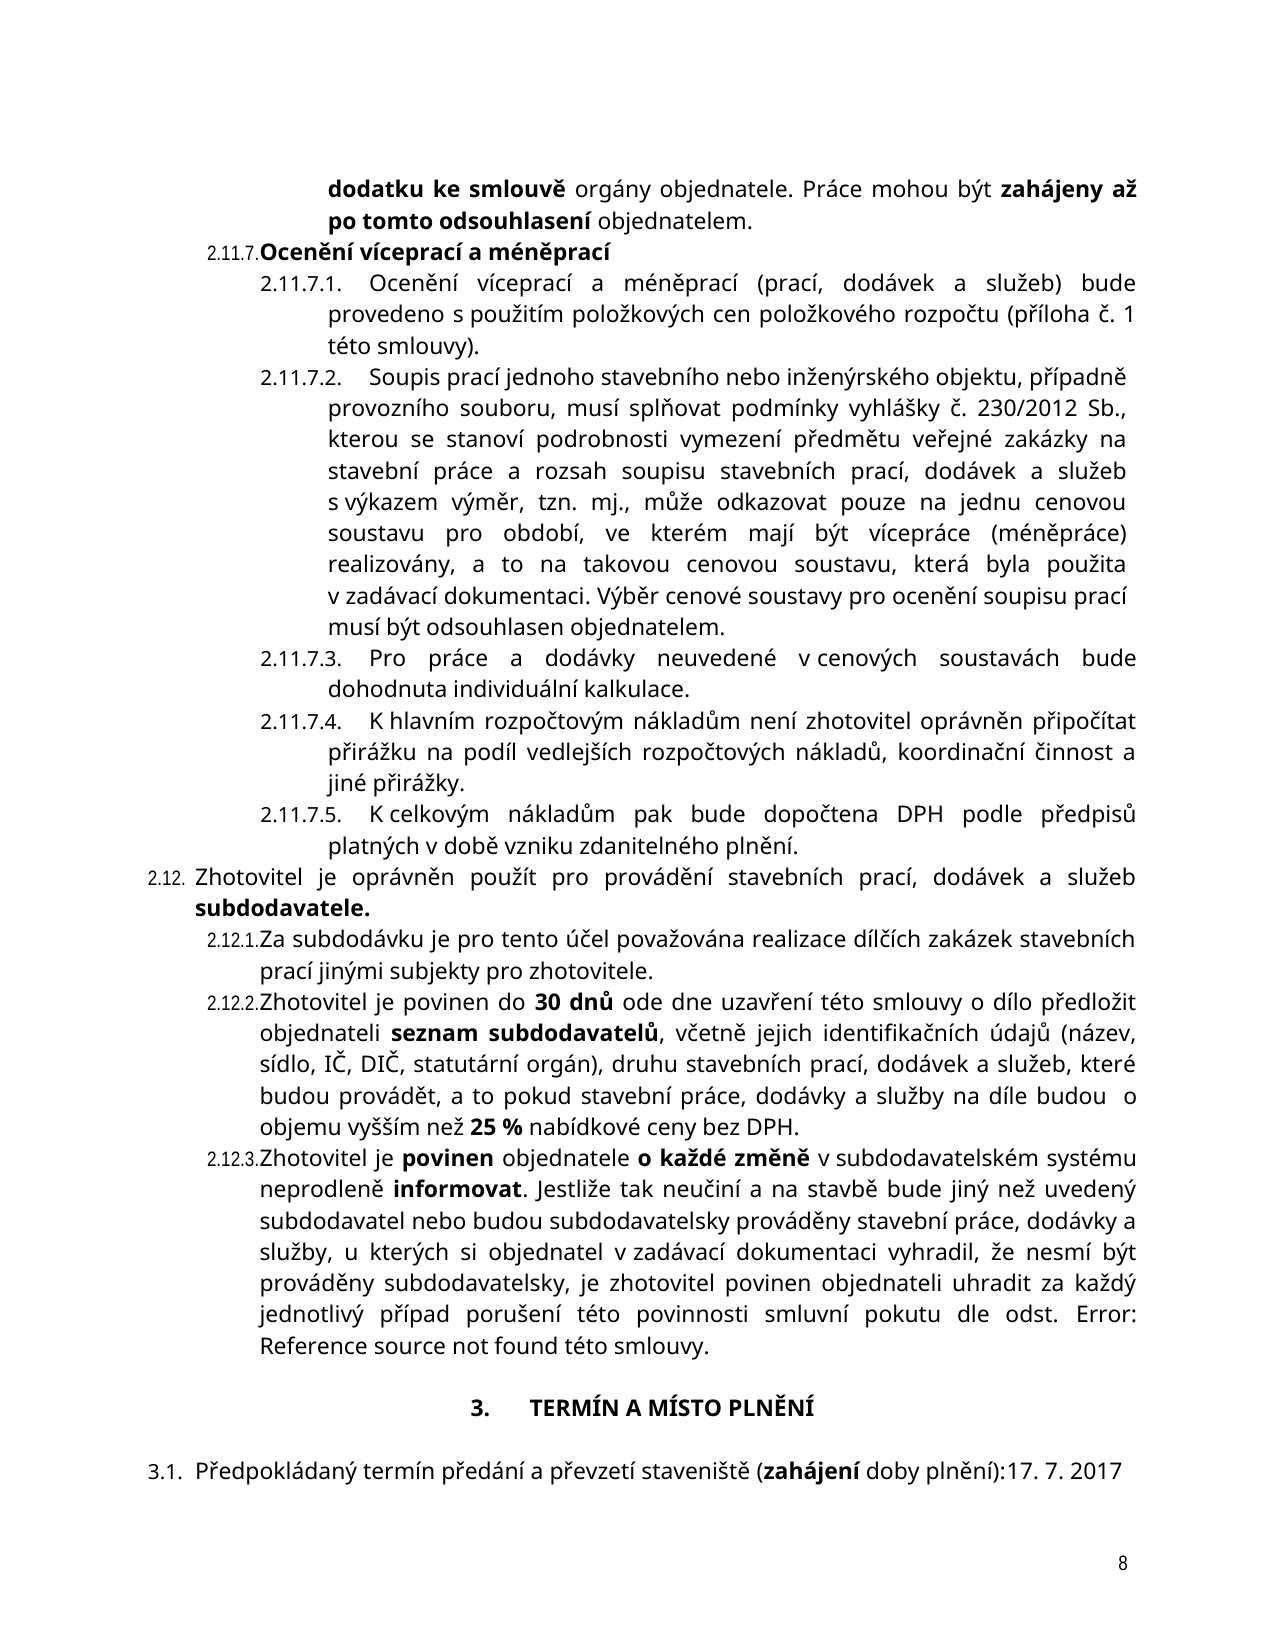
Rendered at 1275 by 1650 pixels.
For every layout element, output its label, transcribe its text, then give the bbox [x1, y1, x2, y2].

list Zhotovitel je oprávněn použít pro provádění stavebních prací, dodávek a služeb subdodavatele. [148, 861, 1137, 923]
list Ocenění víceprací a méněprací (prací, dodávek a služeb) bude provedeno s použitím položkových cen položkového rozpočtu (příloha č. 1 této smlouvy). [260, 267, 1137, 361]
list K hlavním rozpočtovým nákladům není zhotovitel oprávněn připočítat přirážku na podíl vedlejších rozpočtových nákladů, koordinační činnost a jiné přirážky. [260, 705, 1137, 798]
list K celkovým nákladům pak bude dopočtena DPH podle předpisů platných v době vzniku zdanitelného plnění. [260, 798, 1137, 861]
list TERMÍN A MÍSTO PLNĚNÍ [148, 1392, 1137, 1423]
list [260, 173, 1137, 236]
list Za subdodávku je pro tento účel považována realizace dílčích zakázek stavebních prací jinými subjekty pro zhotovitele. [207, 923, 1137, 986]
list Ocenění víceprací a méněprací [207, 236, 1137, 267]
list Předpokládaný termín předání a převzetí staveniště (zahájení doby plnění): 17. 7. 2017 [148, 1455, 1137, 1486]
list Zhotovitel je povinen do 30 dnů ode dne uzavření této smlouvy o dílo předložit objednateli seznam subdodavatelů, včetně jejich identifikačních údajů (název, sídlo, IČ, DIČ, statutární orgán), druhu stavebních prací, dodávek a služeb, které budou provádět, a to pokud stavební práce, dodávky a služby na díle budou o objemu vyšším než 25 % nabídkové ceny bez DPH. [207, 986, 1137, 1142]
list Soupis prací jednoho stavebního nebo inženýrského objektu, případně provozního souboru, musí splňovat podmínky vyhlášky č. 230/2012 Sb., kterou se stanoví podrobnosti vymezení předmětu veřejné zakázky na stavební práce a rozsah soupisu stavebních prací, dodávek a služeb s výkazem výměr, tzn. mj., může odkazovat pouze na jednu cenovou soustavu pro období, ve kterém mají být vícepráce (méněpráce) realizovány, a to na takovou cenovou soustavu, která byla použita v zadávací dokumentaci. Výběr cenové soustavy pro ocenění soupisu prací musí být odsouhlasen objednatelem. [260, 361, 1127, 642]
list Pro práce a dodávky neuvedené v cenových soustavách bude dohodnuta individuální kalkulace. [260, 642, 1137, 705]
